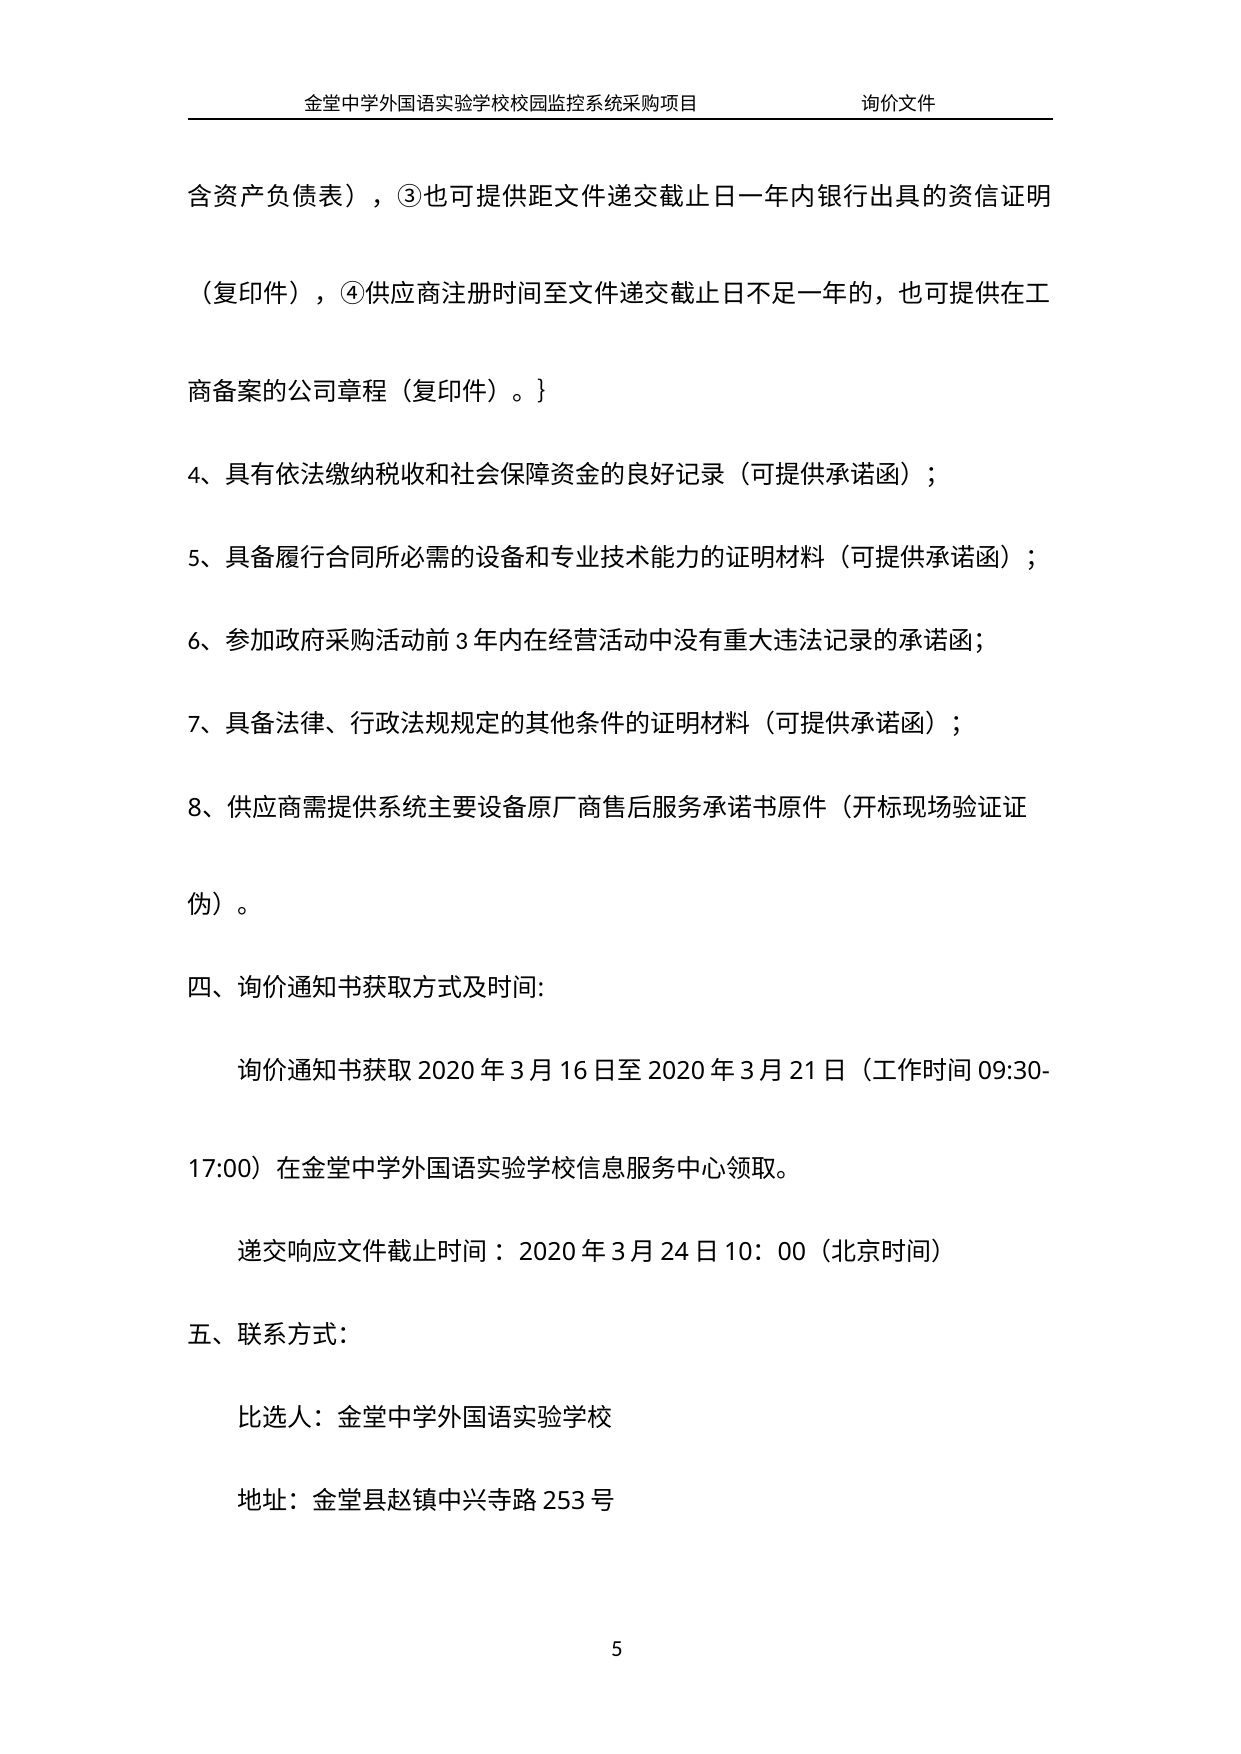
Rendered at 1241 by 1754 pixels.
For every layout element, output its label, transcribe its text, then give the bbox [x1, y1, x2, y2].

text 6、参加政府采购活动前3年内在经营活动中没有重大违法记录的承诺函； [187, 606, 1053, 671]
text 询价通知书获取2020年3月16日至2020年3月21日（工作时间09:30-17:00）在金堂中学外国语实验学校信息服务中心领取。 [187, 1036, 1053, 1199]
text 8、供应商需提供系统主要设备原厂商售后服务承诺书原件（开标现场验证证伪）。 [187, 773, 1053, 935]
text 递交响应文件截止时间 ：2020年3月24日10：00（北京时间） [187, 1217, 1053, 1282]
text 7、具备法律、行政法规规定的其他条件的证明材料（可提供承诺函）； [187, 689, 1053, 754]
text 五、联系方式： [187, 1300, 1053, 1365]
text 四、询价通知书获取方式及时间: [187, 953, 1053, 1018]
text 地址：金堂县赵镇中兴寺路253号 [187, 1466, 1053, 1531]
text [187, 162, 1053, 422]
text 5、具备履行合同所必需的设备和专业技术能力的证明材料（可提供承诺函）； [187, 523, 1053, 588]
text 比选人：金堂中学外国语实验学校 [187, 1383, 1053, 1448]
text 4、具有依法缴纳税收和社会保障资金的良好记录（可提供承诺函）； [187, 440, 1053, 505]
